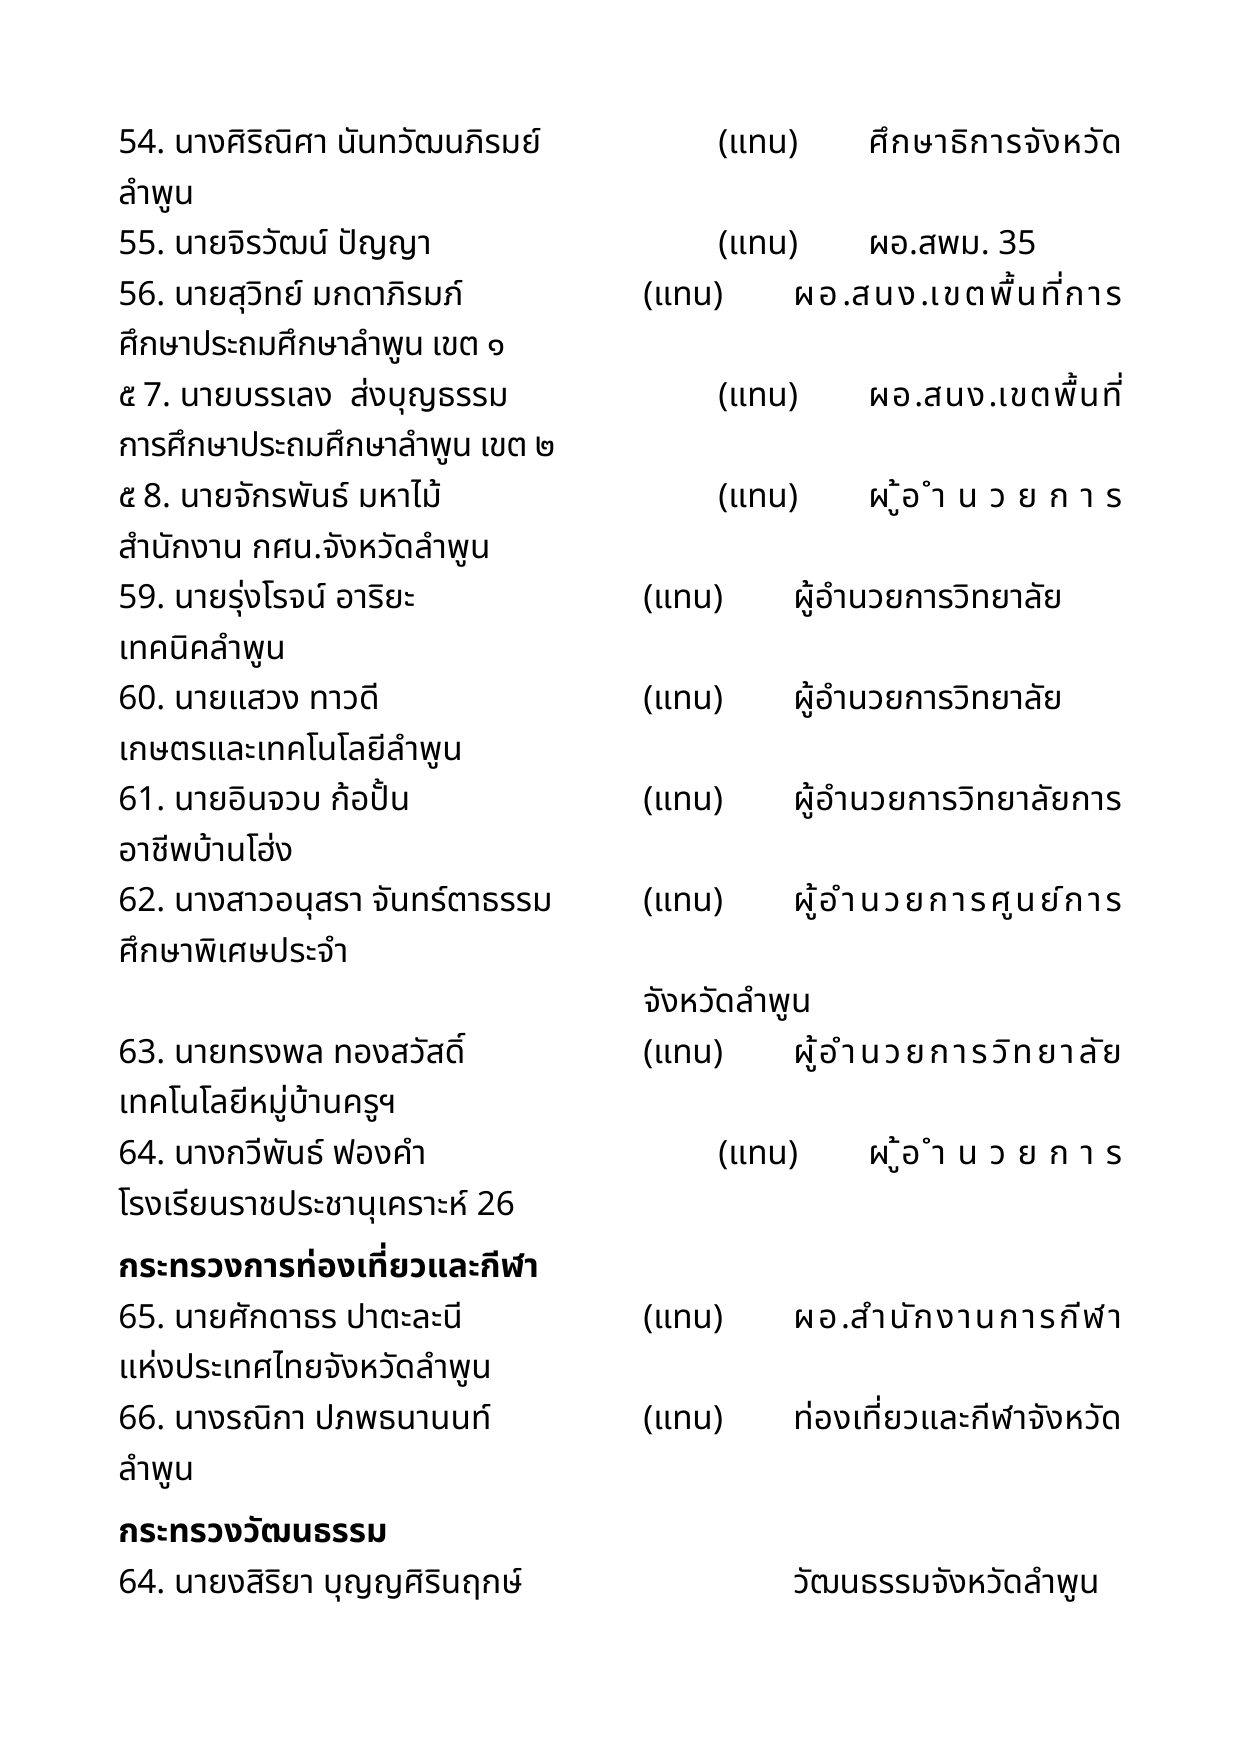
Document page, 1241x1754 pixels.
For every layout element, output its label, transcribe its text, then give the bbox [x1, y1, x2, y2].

text 59. นายรุ่งโรจน์ อาริยะ (แทน) ผู้อำนวยการวิทยาลัยเทคนิคลำพูน [118, 573, 1122, 674]
text 56. นายสุวิทย์ มกดาภิรมภ์ (แทน) ผอ.สนง.เขตพื้นที่การศึกษาประถมศึกษาลำพูน เขต ๑ [118, 270, 1122, 371]
text 60. นายแสวง ทาวดี (แทน) ผู้อำนวยการวิทยาลัยเกษตรและเทคโนโลยีลำพูน [118, 674, 1122, 775]
text 63. นายทรงพล ทองสวัสดิ์ (แทน) ผู้อำนวยการวิทยาลัยเทคโนโลยีหมู่บ้านครูฯ [118, 1028, 1122, 1129]
text 64. นายงสิริยา บุญญศิรินฤกษ์ วัฒนธรรมจังหวัดลำพูน [118, 1558, 1122, 1608]
text 55. นายจิรวัฒน์ ปัญญา (แทน) ผอ.สพม. 35 [118, 219, 1122, 270]
text 66. นางรณิกา ปภพธนานนท์ (แทน) ท่องเที่ยวและกีฬาจังหวัดลำพูน [118, 1394, 1122, 1495]
text ๕7. นายบรรเลง ส่งบุญธรรม (แทน) ผอ.สนง.เขตพื้นที่การศึกษาประถมศึกษาลำพูน เขต ๒ [118, 371, 1122, 472]
text 61. นายอินจวบ ก้อปั้น (แทน) ผู้อำนวยการวิทยาลัยการอาชีพบ้านโฮ่ง [118, 775, 1122, 876]
text ๕8. นายจักรพันธ์ มหาไม้ (แทน) ผู้อำนวยการสำนักงาน กศน.จังหวัดลำพูน [118, 472, 1122, 573]
text จังหวัดลำพูน [568, 977, 1122, 1028]
text 62. นางสาวอนุสรา จันทร์ตาธรรม (แทน) ผู้อำนวยการศูนย์การศึกษาพิเศษประจำ [118, 876, 1122, 977]
text 64. นางกวีพันธ์ ฟองคำ (แทน) ผู้อำนวยการโรงเรียนราชประชานุเคราะห์ 26 [118, 1129, 1122, 1230]
text กระทรวงการท่องเที่ยวและกีฬา [118, 1242, 1122, 1293]
text กระทรวงวัฒนธรรม [118, 1507, 1122, 1558]
text 54. นางศิริณิศา นันทวัฒนภิรมย์ (แทน) ศึกษาธิการจังหวัดลำพูน [118, 118, 1122, 219]
text 65. นายศักดาธร ปาตะละนี (แทน) ผอ.สำนักงานการกีฬาแห่งประเทศไทยจังหวัดลำพูน [118, 1293, 1122, 1394]
